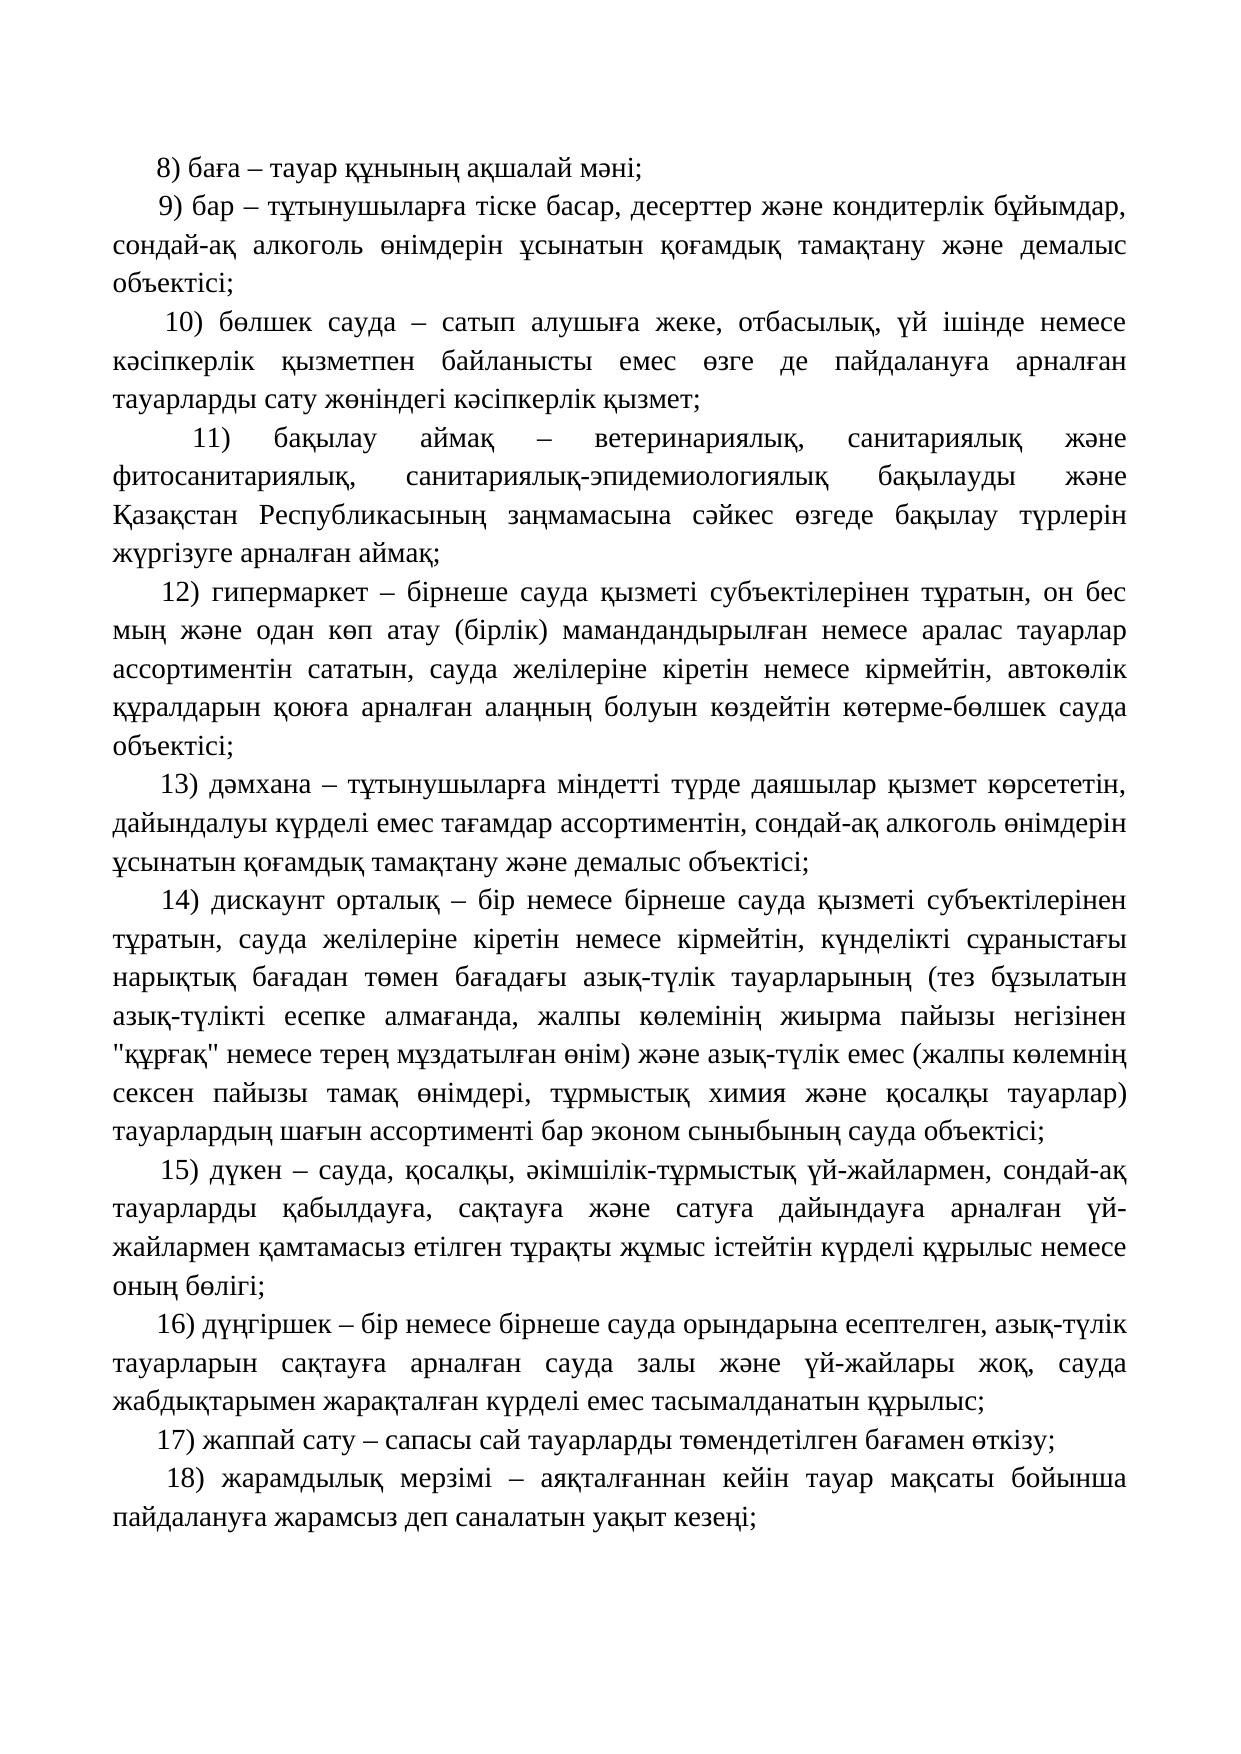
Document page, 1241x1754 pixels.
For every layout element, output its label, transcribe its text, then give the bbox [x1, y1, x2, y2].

text 9) бар – тұтынушыларға тіске басар, десерттер және кондитерлік бұйымдар, сондай-ақ алкоголь өнімдерін ұсынатын қоғамдық тамақтану және демалыс объектісі; [112, 188, 1128, 299]
text 18) жарамдылық мерзiмi – аяқталғаннан кейiн тауар мақсаты бойынша пайдалануға жарамсыз деп саналатын уақыт кезеңi; [112, 1460, 1128, 1532]
text 12) гипермаркет – бірнеше сауда қызметі субъектілерінен тұратын, он бес мың және одан көп атау (бірлік) мамандандырылған немесе аралас тауарлар ассортиментін сататын, сауда желілеріне кіретін немесе кірмейтін, автокөлік құралдарын қоюға арналған алаңның болуын көздейтін көтерме-бөлшек сауда объектісі; [112, 574, 1128, 762]
text 13) дәмхана – тұтынушыларға міндетті түрде даяшылар қызмет көрсететін, дайындалуы күрделі емес тағамдар ассортиментін, сондай-ақ алкоголь өнімдерін ұсынатын қоғамдық тамақтану және демалыс объектісі; [112, 767, 1128, 877]
text 16) дүңгiршек – бір немесе бірнеше сауда орындарына есептелген, азық-түлік тауарларын сақтауға арналған сауда залы және үй-жайлары жоқ, сауда жабдықтарымен жарақталған күрделi емес тасымалданатын құрылыс; [112, 1306, 1128, 1417]
text 10) бөлшек сауда – сатып алушыға жеке, отбасылық, үй iшiнде немесе кәсiпкерлiк қызметпен байланысты емес өзге де пайдалануға арналған тауарларды сату жөнiндегi кәсiпкерлiк қызмет; [112, 304, 1128, 415]
text 15) дүкен – сауда, қосалқы, әкiмшiлiк-тұрмыстық үй-жайлармен, сондай-ақ тауарларды қабылдауға, сақтауға және сатуға дайындауға арналған үй-жайлармен қамтамасыз етілген тұрақты жұмыс істейтін күрделi құрылыс немесе оның бөлiгi; [112, 1152, 1128, 1301]
text 11) бақылау аймақ – ветеринариялық, санитариялық және фитосанитариялық, санитариялық-эпидемиологиялық бақылауды және Қазақстан Республикасының заңмамасына сәйкес өзгеде бақылау түрлерін жүргізуге арналған аймақ; [112, 420, 1128, 569]
text 17) жаппай сату – сапасы сай тауарларды төмендетілген бағамен өткізу; [112, 1422, 1128, 1455]
text 14) дискаунт орталық – бір немесе бірнеше сауда қызметі субъектілерінен тұратын, сауда желілеріне кіретін немесе кірмейтін, күнделікті сұраныстағы нарықтық бағадан төмен бағадағы азық-түлік тауарларының (тез бұзылатын азық-түлікті есепке алмағанда, жалпы көлемінің жиырма пайызы негізінен "құрғақ" немесе терең мұздатылған өнім) және азық-түлік емес (жалпы көлемнің сексен пайызы тамақ өнімдері, тұрмыстық химия және қосалқы тауарлар) тауарлардың шағын ассортименті бар эконом сыныбының сауда объектісі; [112, 882, 1128, 1147]
text 8) баға – тауар құнының ақшалай мәні; [112, 150, 1128, 183]
